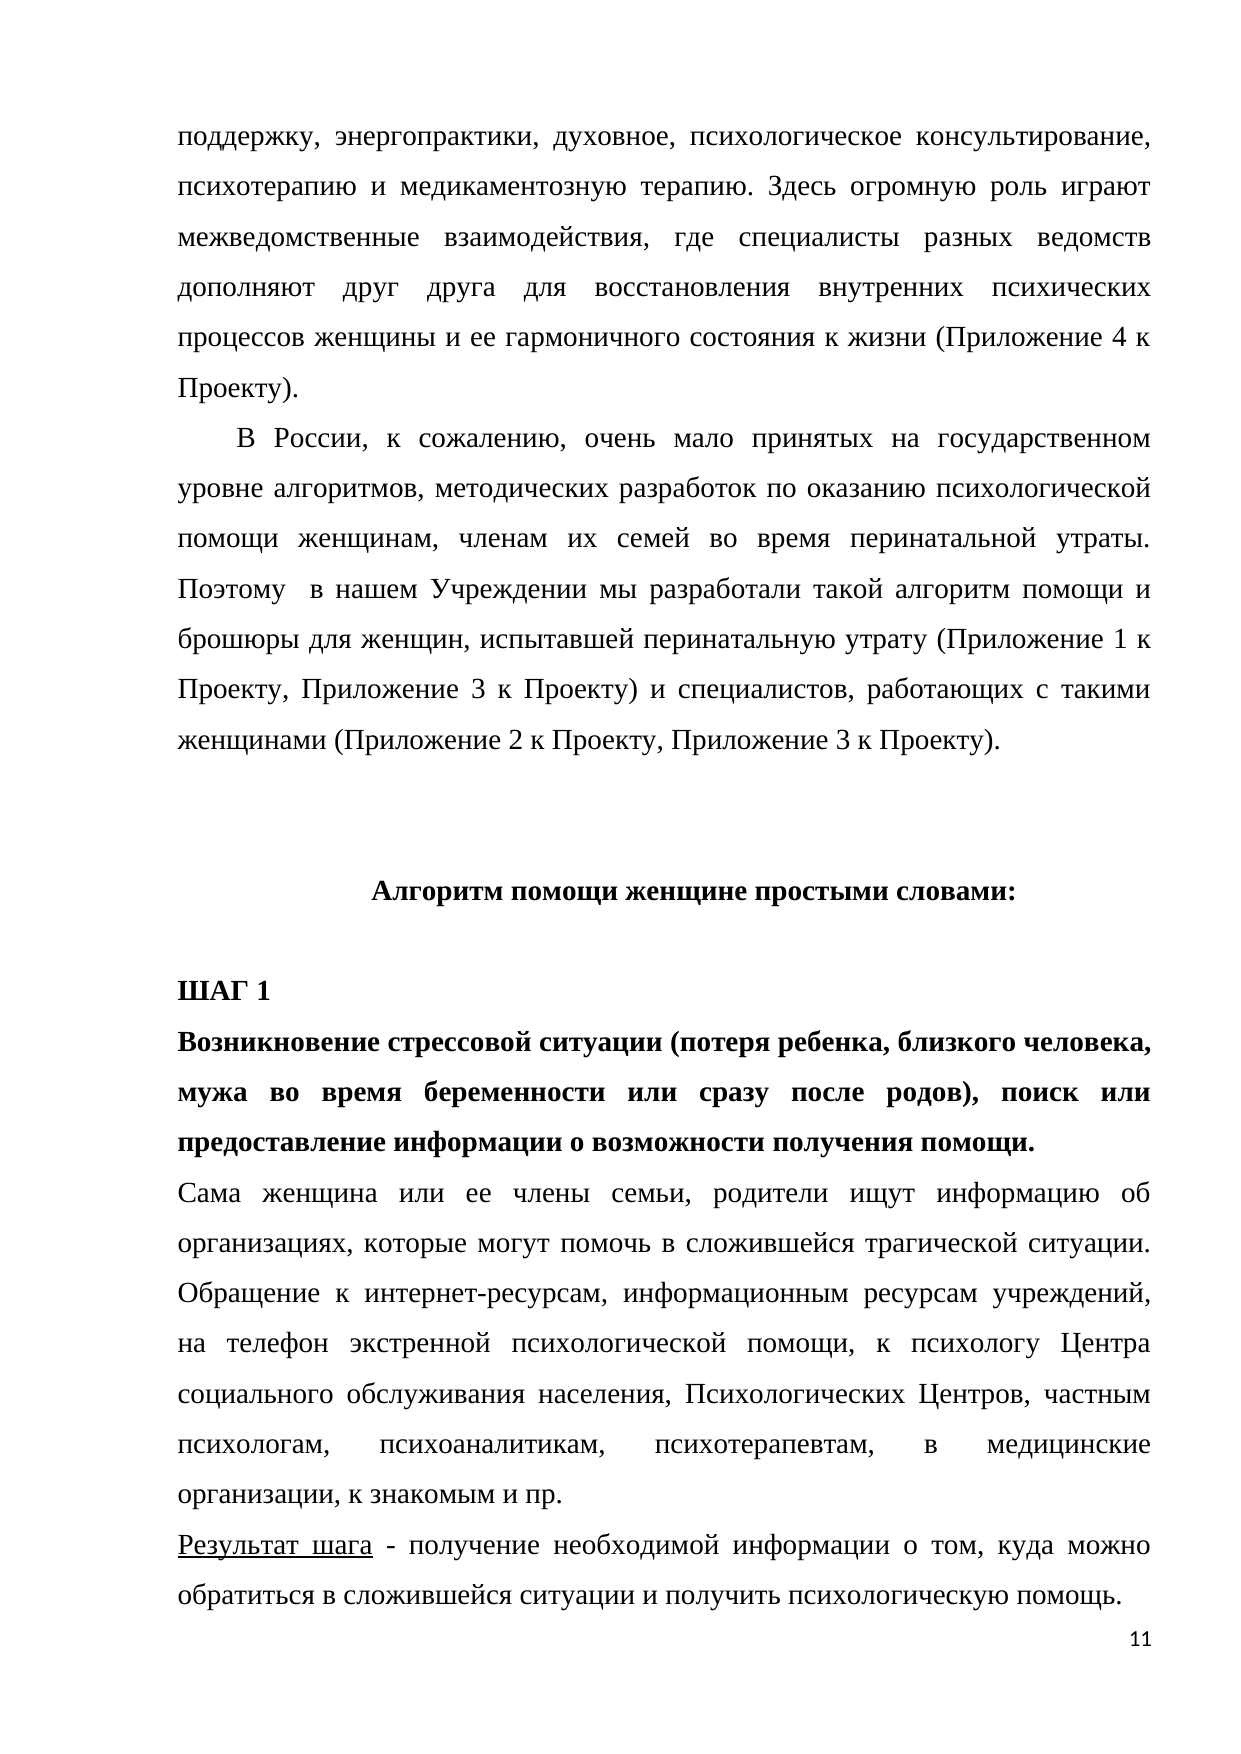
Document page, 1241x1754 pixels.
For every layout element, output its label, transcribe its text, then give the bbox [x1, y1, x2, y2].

text Алгоритм помощи женщине простыми словами: [177, 873, 1152, 906]
text Результат шага - получение необходимой информации о том, куда можно обратиться в сложившейся ситуации и получить психологическую помощь. [177, 1527, 1152, 1611]
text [177, 118, 1152, 403]
text Возникновение стрессовой ситуации (потеря ребенка, близкого человека, мужа во время беременности или сразу после родов), поиск или предоставление информации о возможности получения помощи. [177, 1024, 1152, 1158]
text Сама женщина или ее члены семьи, родители ищут информацию об организациях, которые могут помочь в сложившейся трагической ситуации. Обращение к интернет-ресурсам, информационным ресурсам учреждений, на телефон экстренной психологической помощи, к психологу Центра социального обслуживания населения, Психологических Центров, частным психологам, психоаналитикам, психотерапевтам, в медицинские организации, к знакомым и пр. [177, 1175, 1152, 1510]
text В России, к сожалению, очень мало принятых на государственном уровне алгоритмов, методических разработок по оказанию психологической помощи женщинам, членам их семей во время перинатальной утраты. Поэтому в нашем Учреждении мы разработали такой алгоритм помощи и брошюры для женщин, испытавшей перинатальную утрату (Приложение 1 к Проекту, Приложение 3 к Проекту) и специалистов, работающих с такими женщинами (Приложение 2 к Проекту, Приложение 3 к Проекту). [177, 420, 1152, 755]
text ШАГ 1 [177, 973, 1152, 1007]
